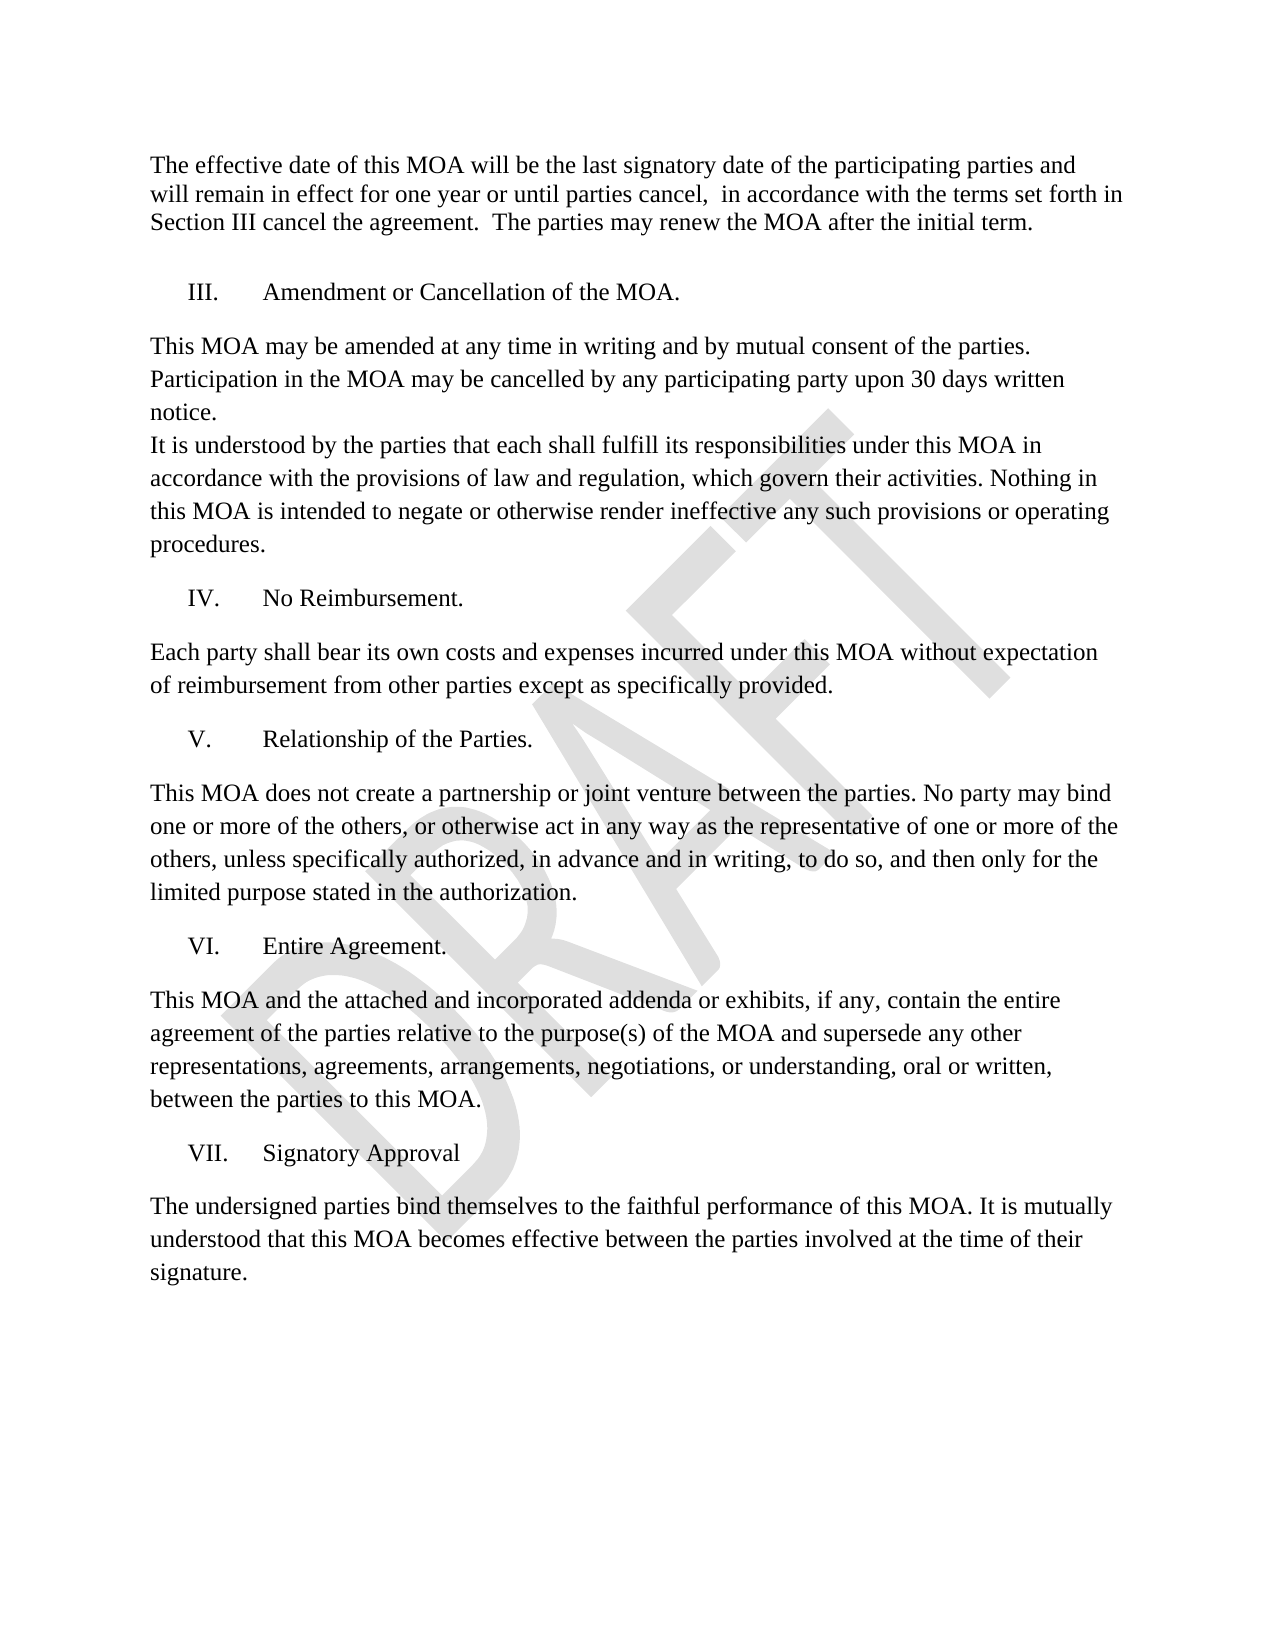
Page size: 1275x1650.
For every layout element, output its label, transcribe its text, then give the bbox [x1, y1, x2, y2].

list Relationship of the Parties. [187, 724, 1125, 753]
list Entire Agreement. [187, 931, 1125, 959]
text Each party shall bear its own costs and expenses incurred under this MOA without expectation of reimbursement from other parties except as specifically provided. [150, 637, 1125, 699]
text This MOA and the attached and incorporated addenda or exhibits, if any, contain the entire agreement of the parties relative to the purpose(s) of the MOA and supersede any other representations, agreements, arrangements, negotiations, or understanding, oral or written, between the parties to this MOA. [150, 985, 1125, 1112]
text It is understood by the parties that each shall fulfill its responsibilities under this MOA in accordance with the provisions of law and regulation, which govern their activities. Nothing in this MOA is intended to negate or otherwise render ineffective any such provisions or operating procedures. [150, 430, 1125, 558]
text The effective date of this MOA will be the last signatory date of the participating parties and [150, 150, 1125, 179]
text will remain in effect for one year or until parties cancel, in accordance with the terms set forth in Section III cancel the agreement. The parties may renew the MOA after the initial term. [150, 179, 1125, 236]
text The undersigned parties bind themselves to the faithful performance of this MOA. It is mutually understood that this MOA becomes effective between the parties involved at the time of their signature. [150, 1191, 1125, 1286]
text This MOA may be amended at any time in writing and by mutual consent of the parties. Participation in the MOA may be cancelled by any participating party upon 30 days written notice. [150, 331, 1125, 426]
list Signatory Approval [187, 1138, 1125, 1166]
text This MOA does not create a partnership or joint venture between the parties. No party may bind one or more of the others, or otherwise act in any way as the representative of one or more of the others, unless specifically authorized, in advance and in writing, to do so, and then only for the limited purpose stated in the authorization. [150, 778, 1125, 906]
list Amendment or Cancellation of the MOA. [187, 277, 1125, 306]
list No Reimbursement. [187, 583, 1125, 612]
